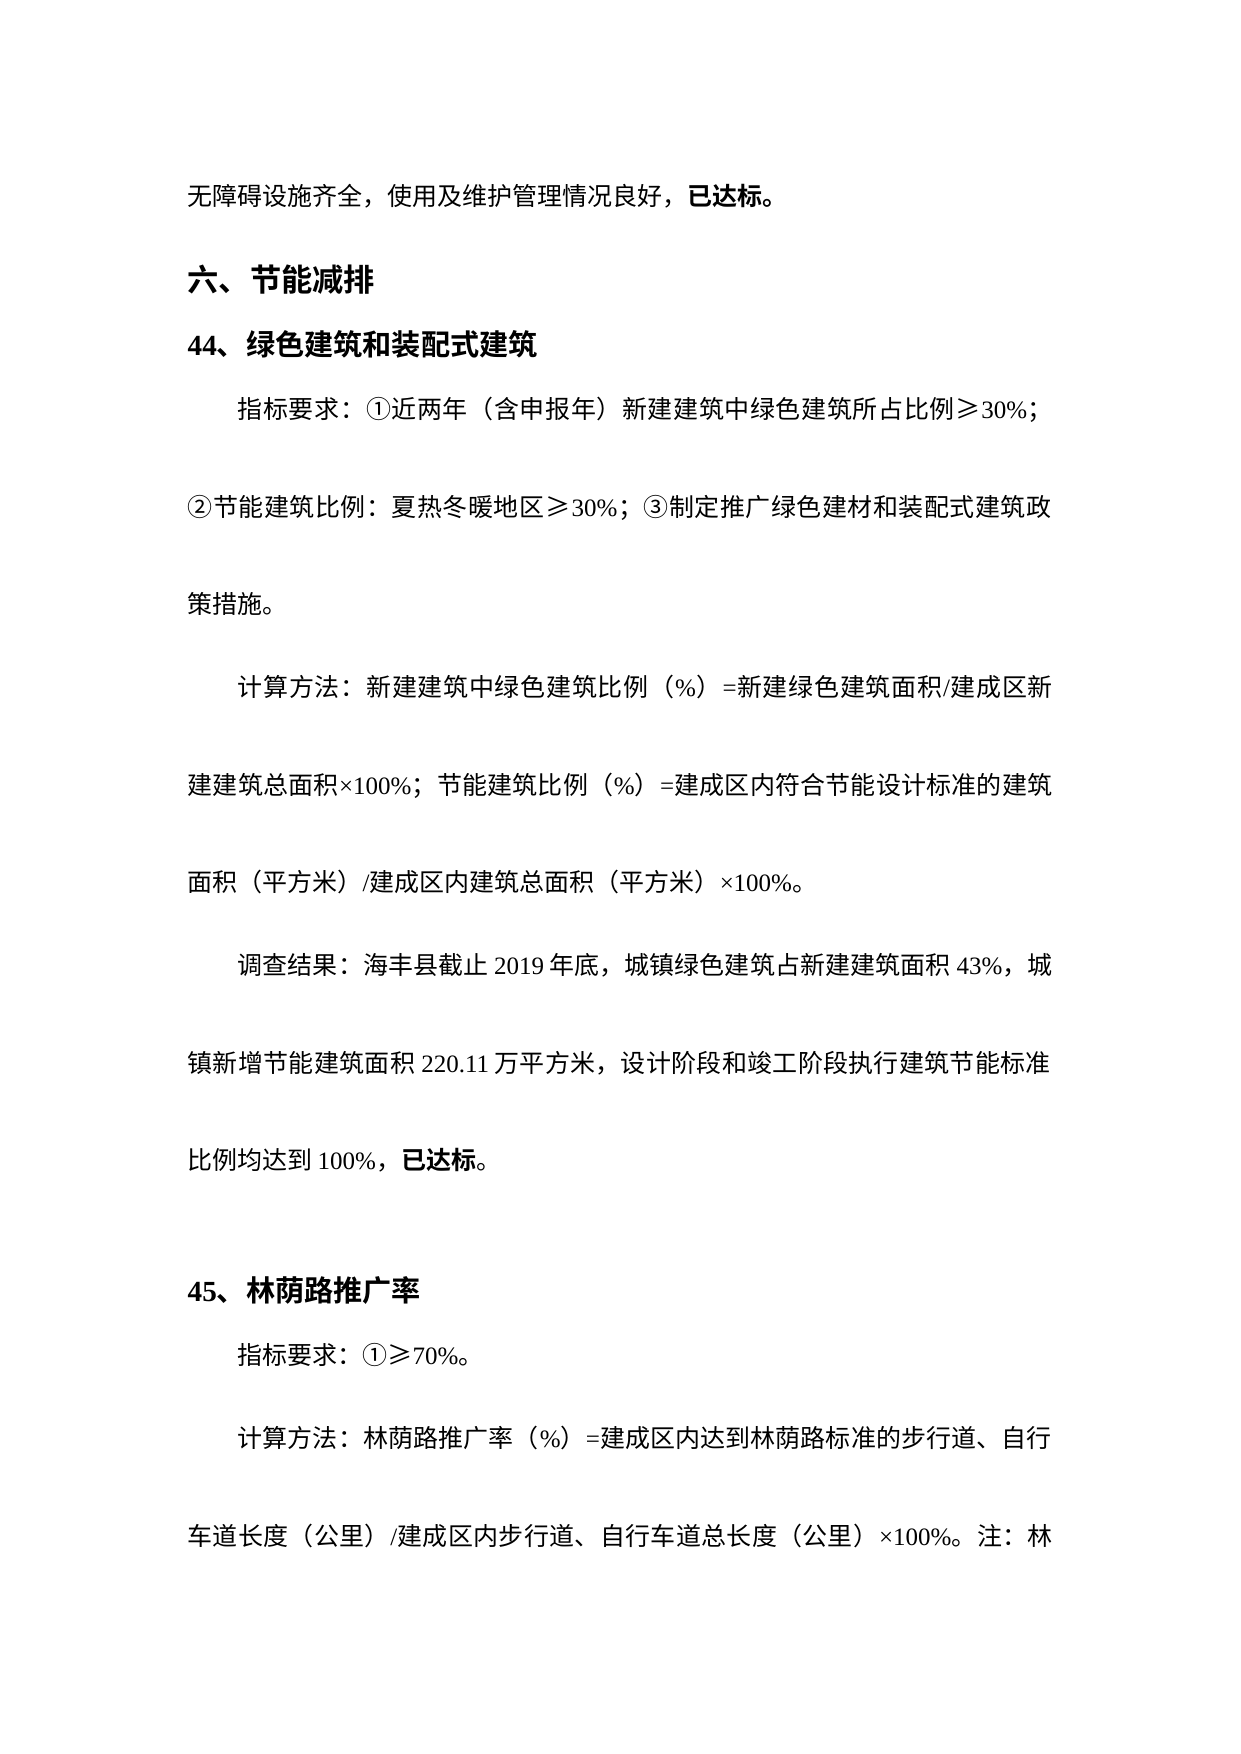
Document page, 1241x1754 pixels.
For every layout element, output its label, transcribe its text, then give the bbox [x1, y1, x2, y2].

text 计算方法：新建建筑中绿色建筑比例（%）=新建绿色建筑面积/建成区新建建筑总面积×100%；节能建筑比例（%）=建成区内符合节能设计标准的建筑面积（平方米）/建成区内建筑总面积（平方米）×100%。 [187, 653, 1053, 913]
subtitle 六、节能减排 [187, 245, 1053, 310]
text 指标要求：①近两年（含申报年）新建建筑中绿色建筑所占比例≥30%；②节能建筑比例：夏热冬暖地区≥30%；③制定推广绿色建材和装配式建筑政策措施。 [187, 375, 1053, 635]
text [187, 1404, 1053, 1567]
subtitle 44、绿色建筑和装配式建筑 [187, 310, 1053, 375]
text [187, 162, 1053, 227]
text 指标要求：①≥70%。 [187, 1321, 1053, 1386]
text 调查结果：海丰县截止2019年底，城镇绿色建筑占新建建筑面积43%，城镇新增节能建筑面积220.11万平方米，设计阶段和竣工阶段执行建筑节能标准比例均达到100%，已达标。 [187, 931, 1053, 1191]
subtitle 45、林荫路推广率 [187, 1256, 1053, 1321]
